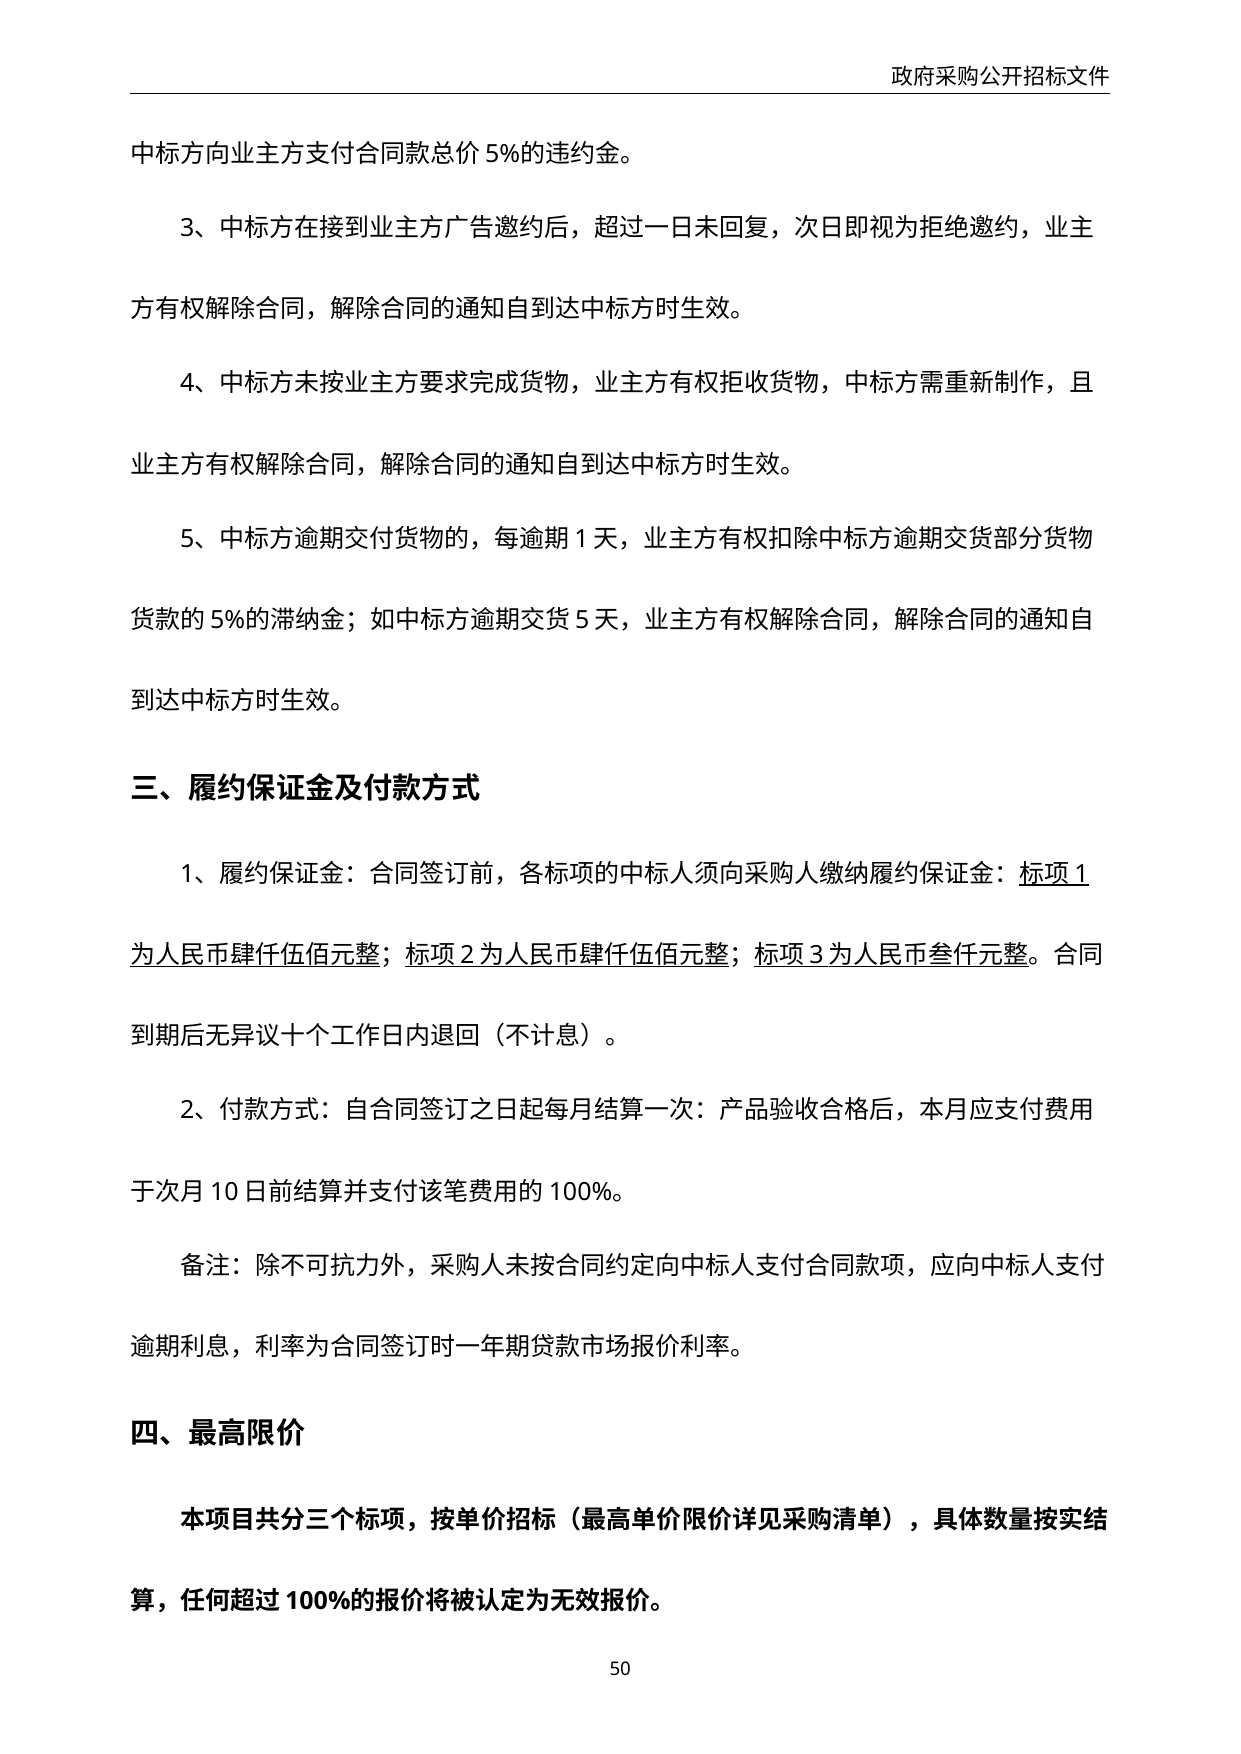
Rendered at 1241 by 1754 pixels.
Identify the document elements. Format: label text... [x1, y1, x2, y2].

text 5、中标方逾期交付货物的，每逾期1天，业主方有权扣除中标方逾期交货部分货物货款的5%的滞纳金；如中标方逾期交货5天，业主方有权解除合同，解除合同的通知自到达中标方时生效。 [130, 504, 1110, 731]
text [130, 119, 1110, 184]
text 2、付款方式：自合同签订之日起每月结算一次：产品验收合格后，本月应支付费用于次月10日前结算并支付该笔费用的100%。 [130, 1076, 1110, 1222]
text 1、履约保证金：合同签订前，各标项的中标人须向采购人缴纳履约保证金：标项1为人民币肆仟伍佰元整；标项2为人民币肆仟伍佰元整；标项3为人民币叁仟元整。合同到期后无异议十个工作日内退回（不计息）。 [130, 839, 1110, 1066]
text 4、中标方未按业主方要求完成货物，业主方有权拒收货物，中标方需重新制作，且业主方有权解除合同，解除合同的通知自到达中标方时生效。 [130, 348, 1110, 495]
text 四、最高限价 [130, 1399, 1110, 1464]
text 本项目共分三个标项，按单价招标（最高单价限价详见采购清单），具体数量按实结算，任何超过100%的报价将被认定为无效报价。 [130, 1485, 1110, 1631]
text 3、中标方在接到业主方广告邀约后，超过一日未回复，次日即视为拒绝邀约，业主方有权解除合同，解除合同的通知自到达中标方时生效。 [130, 193, 1110, 339]
text 备注：除不可抗力外，采购人未按合同约定向中标人支付合同款项，应向中标人支付逾期利息，利率为合同签订时一年期贷款市场报价利率。 [130, 1231, 1110, 1377]
text 三、履约保证金及付款方式 [130, 753, 1110, 818]
